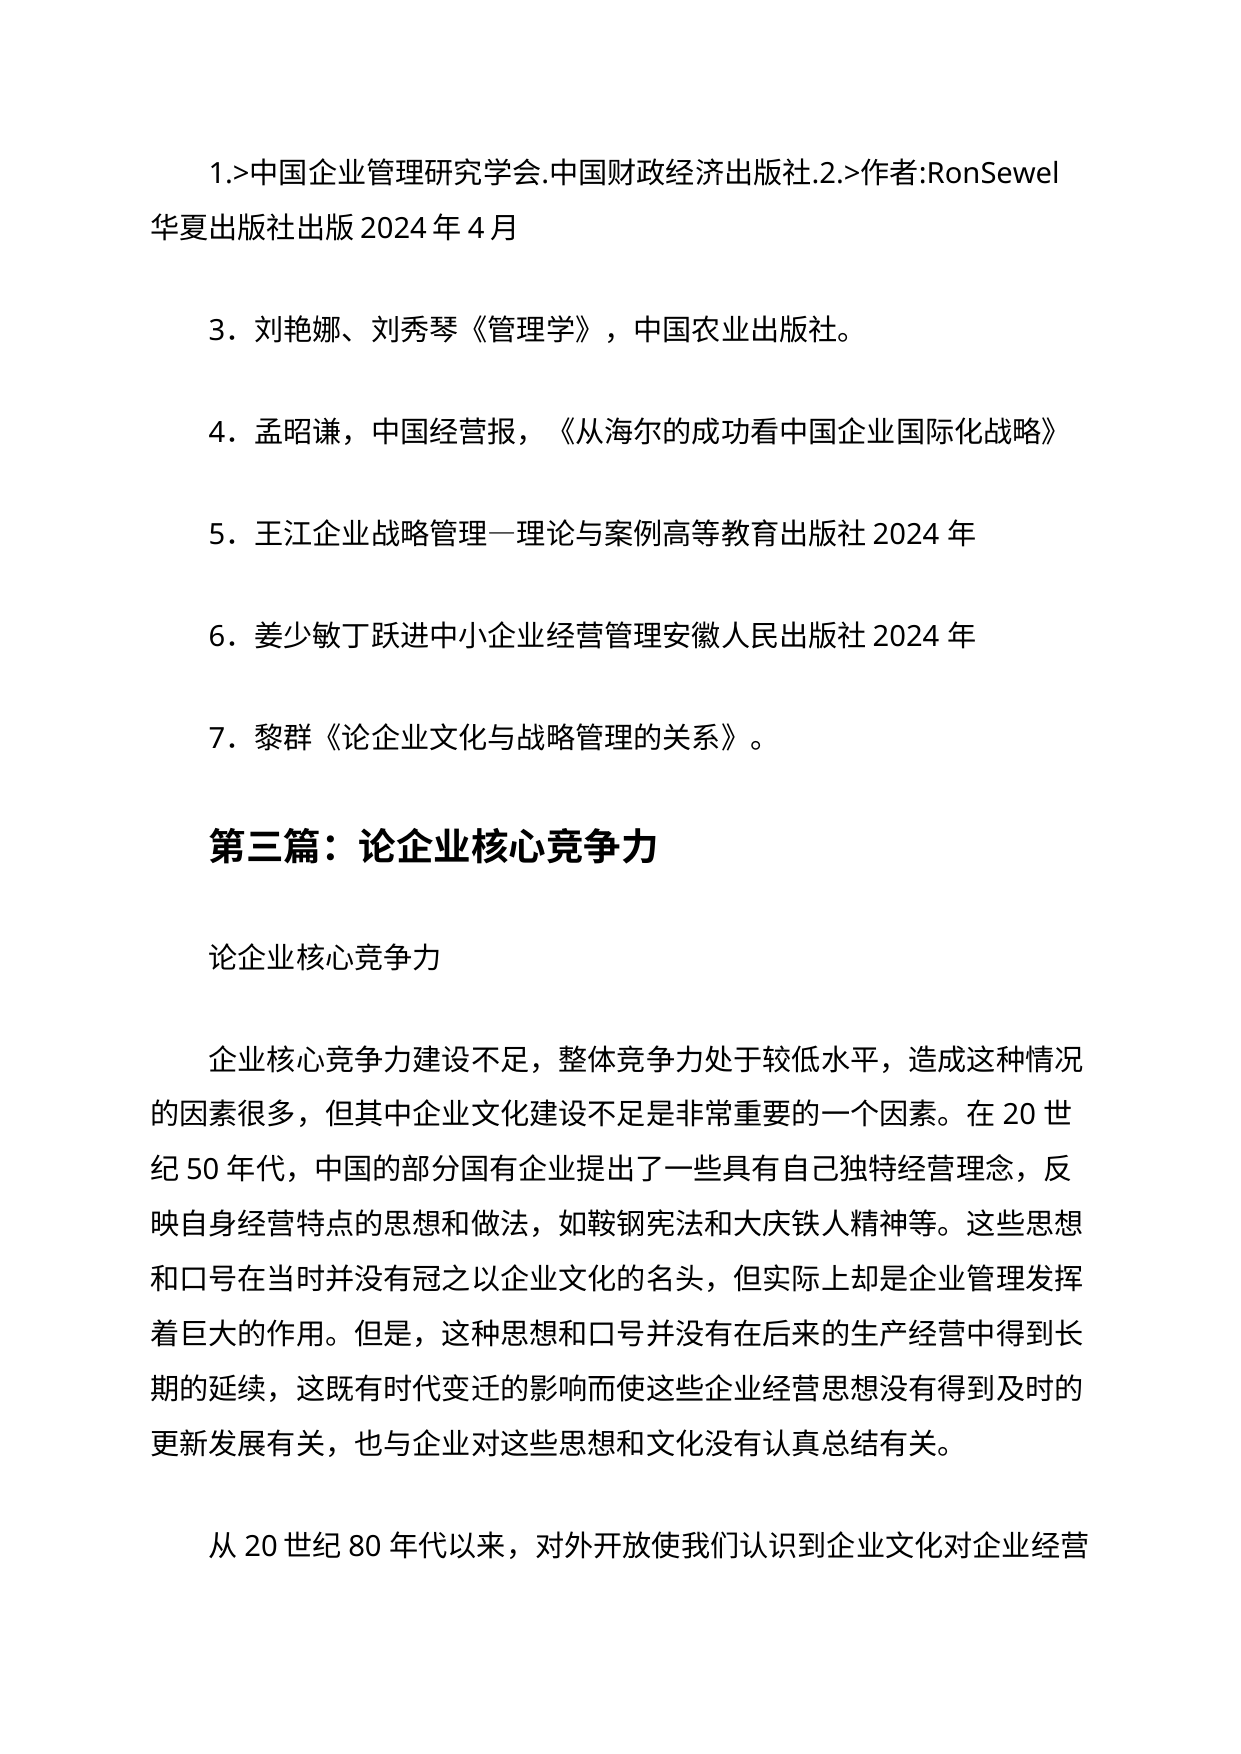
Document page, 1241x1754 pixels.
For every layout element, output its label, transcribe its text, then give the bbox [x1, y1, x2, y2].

text 4．孟昭谦，中国经营报，《从海尔的成功看中国企业国际化战略》 [150, 409, 1090, 451]
text 企业核心竞争力建设不足，整体竞争力处于较低水平，造成这种情况的因素很多，但其中企业文化建设不足是非常重要的一个因素。在 20 世纪 50 年代，中国的部分国有企业提出了一些具有自己独特经营理念，反映自身经营特点的思想和做法，如鞍钢宪法和大庆铁人精神等。这些思想和口号在当时并没有冠之以企业文化的名头，但实际上却是企业管理发挥着巨大的作用。但是，这种思想和口号并没有在后来的生产经营中得到长期的延续，这既有时代变迁的影响而使这些企业经营思想没有得到及时的更新发展有关，也与企业对这些思想和文化没有认真总结有关。 [150, 1036, 1090, 1463]
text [150, 1522, 1090, 1565]
text 第三篇：论企业核心竞争力 [150, 817, 1090, 871]
text 1.>中国企业管理研究学会.中国财政经济出版社.2.>作者:RonSewel华夏出版社出版2024年4月 [150, 150, 1090, 247]
text 6．姜少敏丁跃进中小企业经营管理安徽人民出版社2024 年 [150, 613, 1090, 655]
text 3．刘艳娜、刘秀琴《管理学》，中国农业出版社。 [150, 307, 1090, 349]
text 7．黎群《论企业文化与战略管理的关系》。 [150, 715, 1090, 757]
text 5．王江企业战略管理—理论与案例高等教育出版社2024 年 [150, 511, 1090, 553]
text 论企业核心竞争力 [150, 934, 1090, 977]
